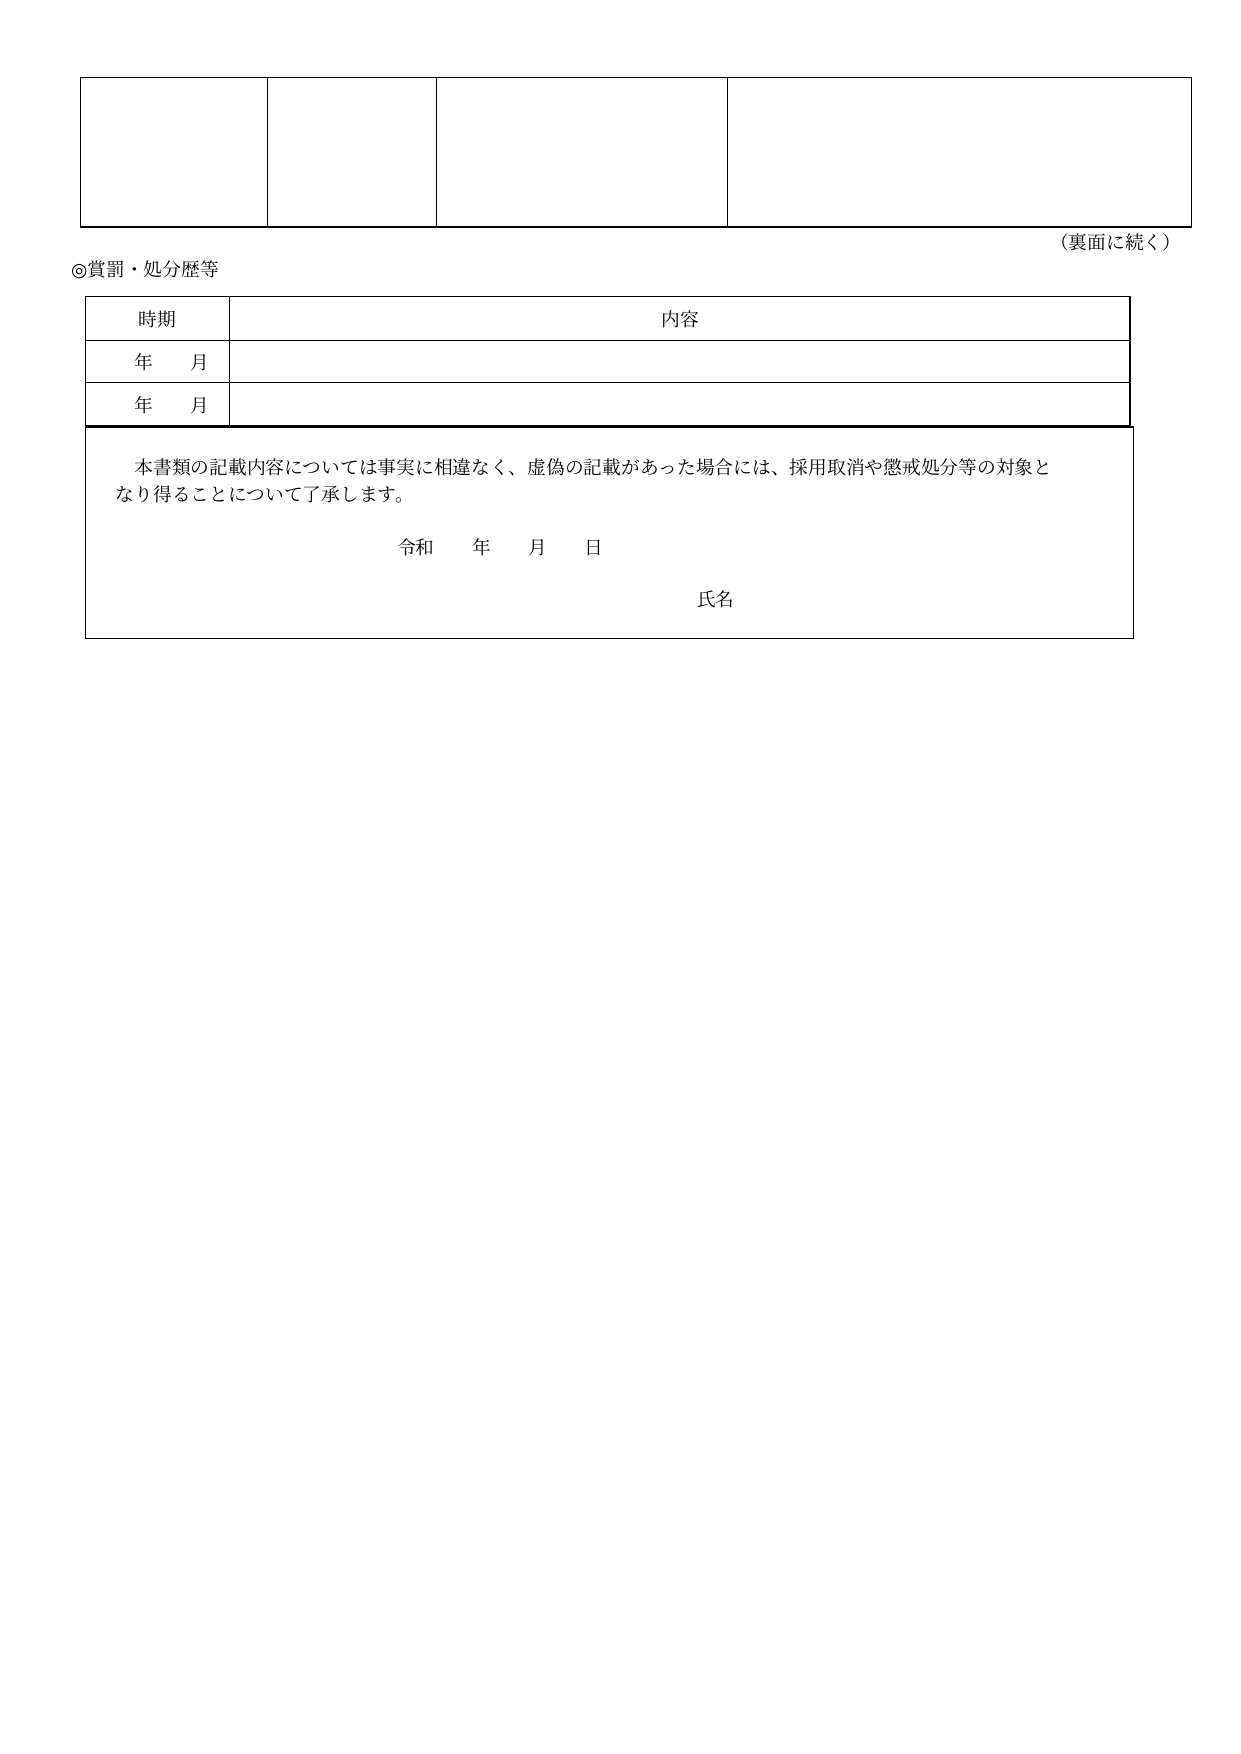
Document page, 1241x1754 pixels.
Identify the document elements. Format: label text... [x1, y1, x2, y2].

text ◎賞罰・処分歴等 [71, 254, 1181, 281]
table_cell 年 月 [86, 341, 229, 382]
table_cell [728, 78, 1191, 226]
table_header 時期 [86, 297, 229, 340]
text （裏面に続く） [71, 227, 1181, 254]
table_cell [230, 341, 1129, 382]
table_cell [230, 383, 1129, 425]
table_cell [268, 78, 436, 226]
table_header 内容 [230, 297, 1129, 340]
table_cell [437, 78, 727, 226]
table_cell [81, 78, 267, 226]
table_header 本書類の記載内容については事実に相違なく、虚偽の記載があった場合には、採用取消や懲戒処分等の対象と なり得ることについて了承します。 令和 年 月 日 氏名 [86, 428, 1133, 637]
table_cell 年 月 [86, 383, 229, 425]
